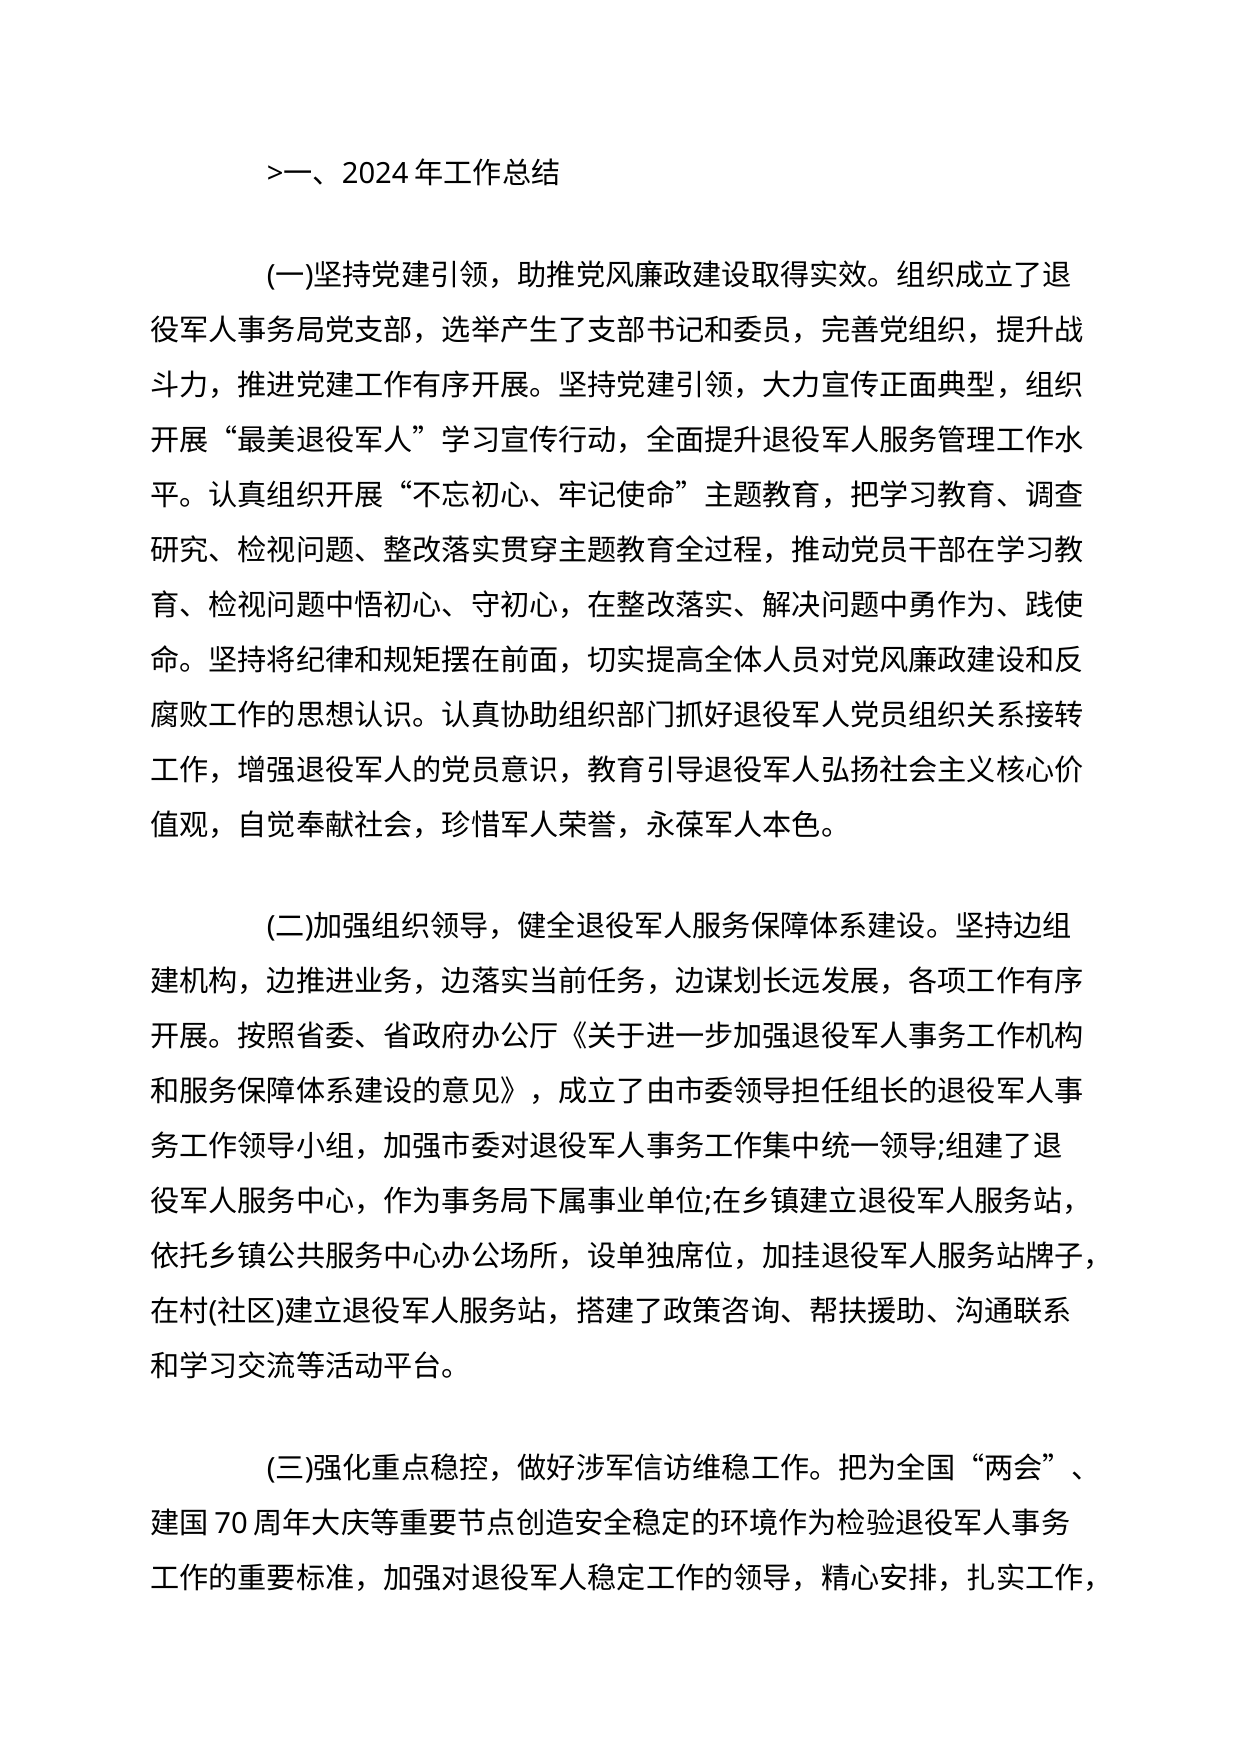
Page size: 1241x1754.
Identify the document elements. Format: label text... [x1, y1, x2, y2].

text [150, 1444, 1090, 1596]
text >一、2024年工作总结 [150, 150, 1090, 192]
text (二)加强组织领导，健全退役军人服务保障体系建设。坚持边组建机构，边推进业务，边落实当前任务，边谋划长远发展，各项工作有序开展。按照省委、省政府办公厅《关于进一步加强退役军人事务工作机构和服务保障体系建设的意见》，成立了由市委领导担任组长的退役军人事务工作领导小组，加强市委对退役军人事务工作集中统一领导;组建了退役军人服务中心，作为事务局下属事业单位;在乡镇建立退役军人服务站，依托乡镇公共服务中心办公场所，设单独席位，加挂退役军人服务站牌子，在村(社区)建立退役军人服务站，搭建了政策咨询、帮扶援助、沟通联系和学习交流等活动平台。 [150, 903, 1090, 1385]
text (一)坚持党建引领，助推党风廉政建设取得实效。组织成立了退役军人事务局党支部，选举产生了支部书记和委员，完善党组织，提升战斗力，推进党建工作有序开展。坚持党建引领，大力宣传正面典型，组织开展“最美退役军人”学习宣传行动，全面提升退役军人服务管理工作水平。认真组织开展“不忘初心、牢记使命”主题教育，把学习教育、调查研究、检视问题、整改落实贯穿主题教育全过程，推动党员干部在学习教育、检视问题中悟初心、守初心，在整改落实、解决问题中勇作为、践使命。坚持将纪律和规矩摆在前面，切实提高全体人员对党风廉政建设和反腐败工作的思想认识。认真协助组织部门抓好退役军人党员组织关系接转工作，增强退役军人的党员意识，教育引导退役军人弘扬社会主义核心价值观，自觉奉献社会，珍惜军人荣誉，永葆军人本色。 [150, 252, 1090, 843]
